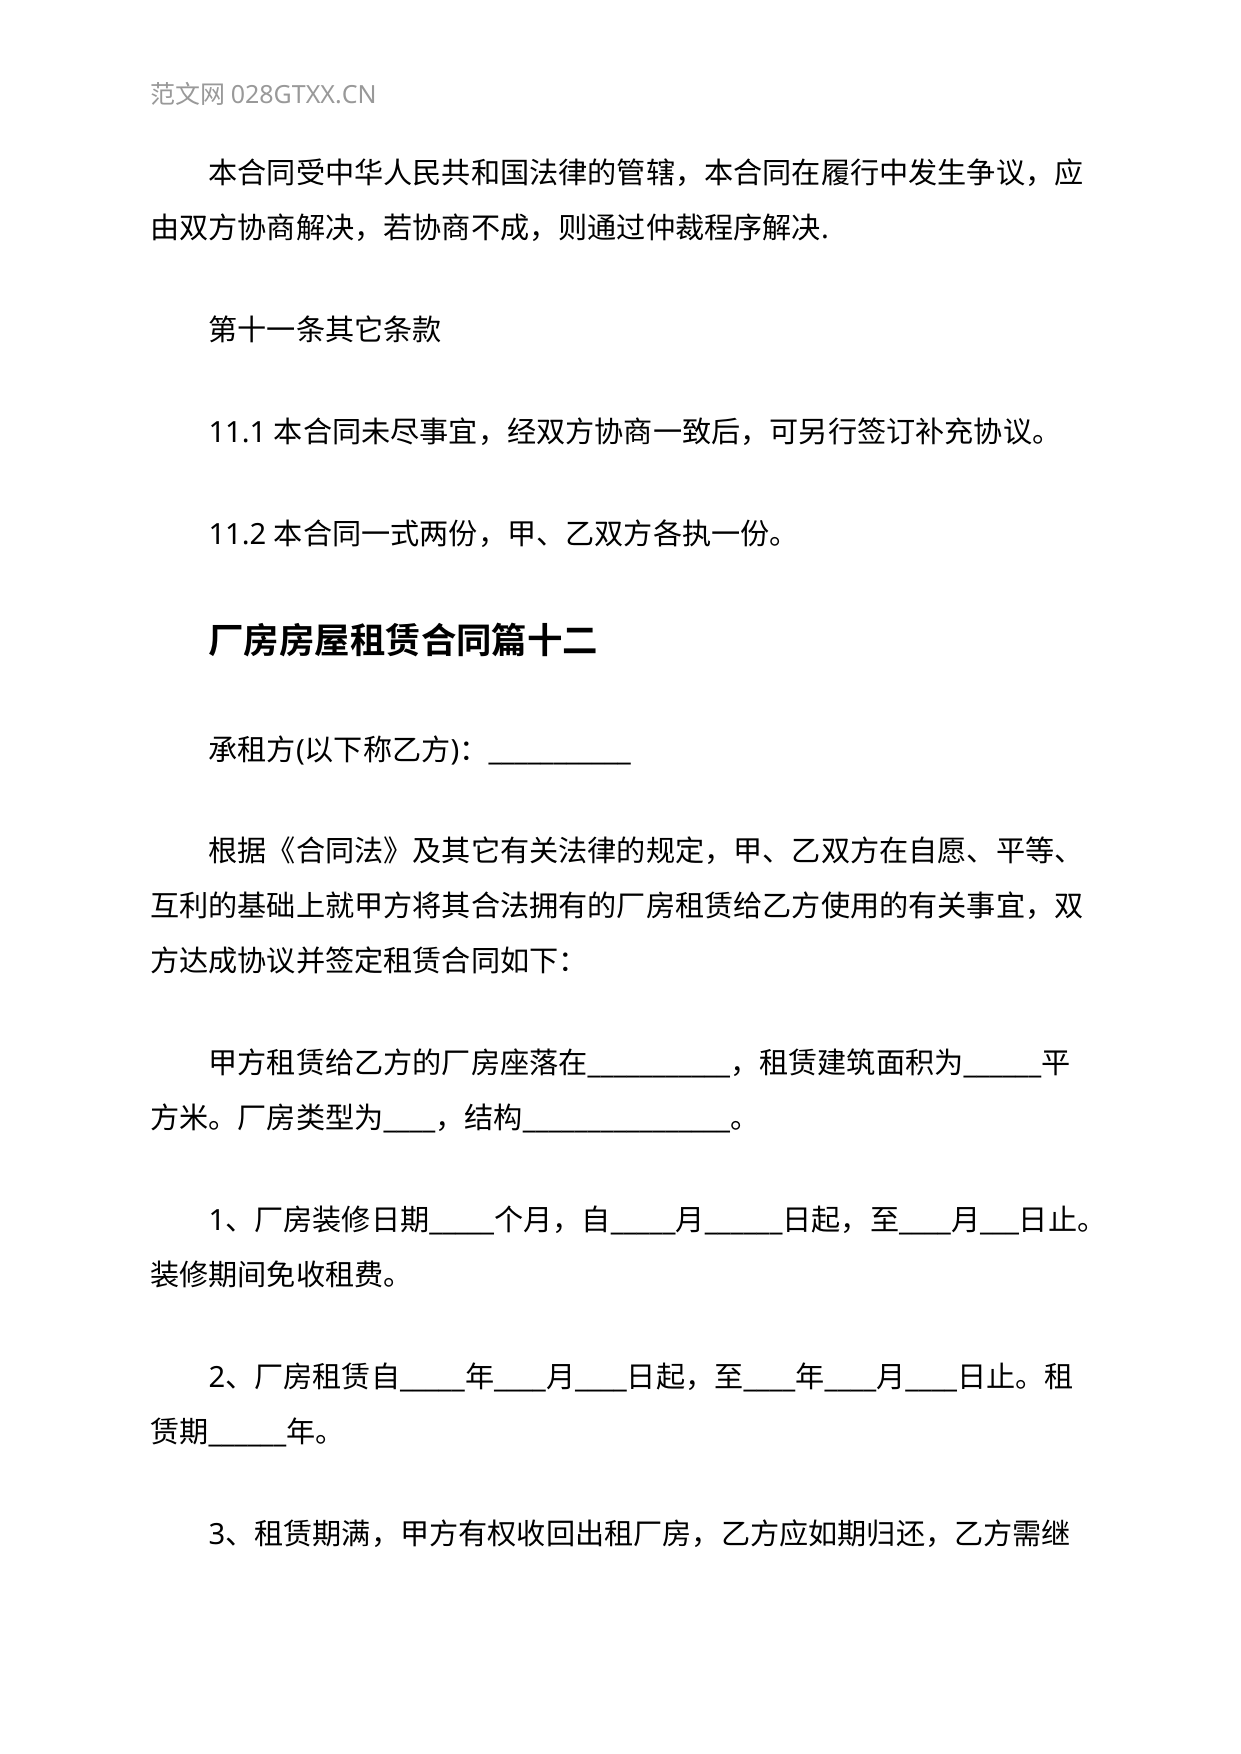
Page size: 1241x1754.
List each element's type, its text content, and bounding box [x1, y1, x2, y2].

text 11.2 本合同一式两份，甲、乙双方各执一份。 [150, 511, 1090, 553]
text 本合同受中华人民共和国法律的管辖，本合同在履行中发生争议，应由双方协商解决，若协商不成，则通过仲裁程序解决. [150, 150, 1090, 247]
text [150, 1510, 1090, 1553]
text 11.1 本合同未尽事宜，经双方协商一致后，可另行签订补充协议。 [150, 409, 1090, 451]
text 1、厂房装修日期_____个月，自_____月______日起，至____月___日止。装修期间免收租费。 [150, 1197, 1090, 1294]
text 第十一条其它条款 [150, 307, 1090, 349]
text 2、厂房租赁自_____年____月____日起，至____年____月____日止。租赁期______年。 [150, 1353, 1090, 1451]
text 承租方(以下称乙方)：___________ [150, 726, 1090, 768]
text 厂房房屋租赁合同篇十二 [150, 613, 1090, 664]
text 根据《合同法》及其它有关法律的规定，甲、乙双方在自愿、平等、互利的基础上就甲方将其合法拥有的厂房租赁给乙方使用的有关事宜，双方达成协议并签定租赁合同如下： [150, 828, 1090, 980]
text 甲方租赁给乙方的厂房座落在___________，租赁建筑面积为______平方米。厂房类型为____，结构________________。 [150, 1039, 1090, 1137]
